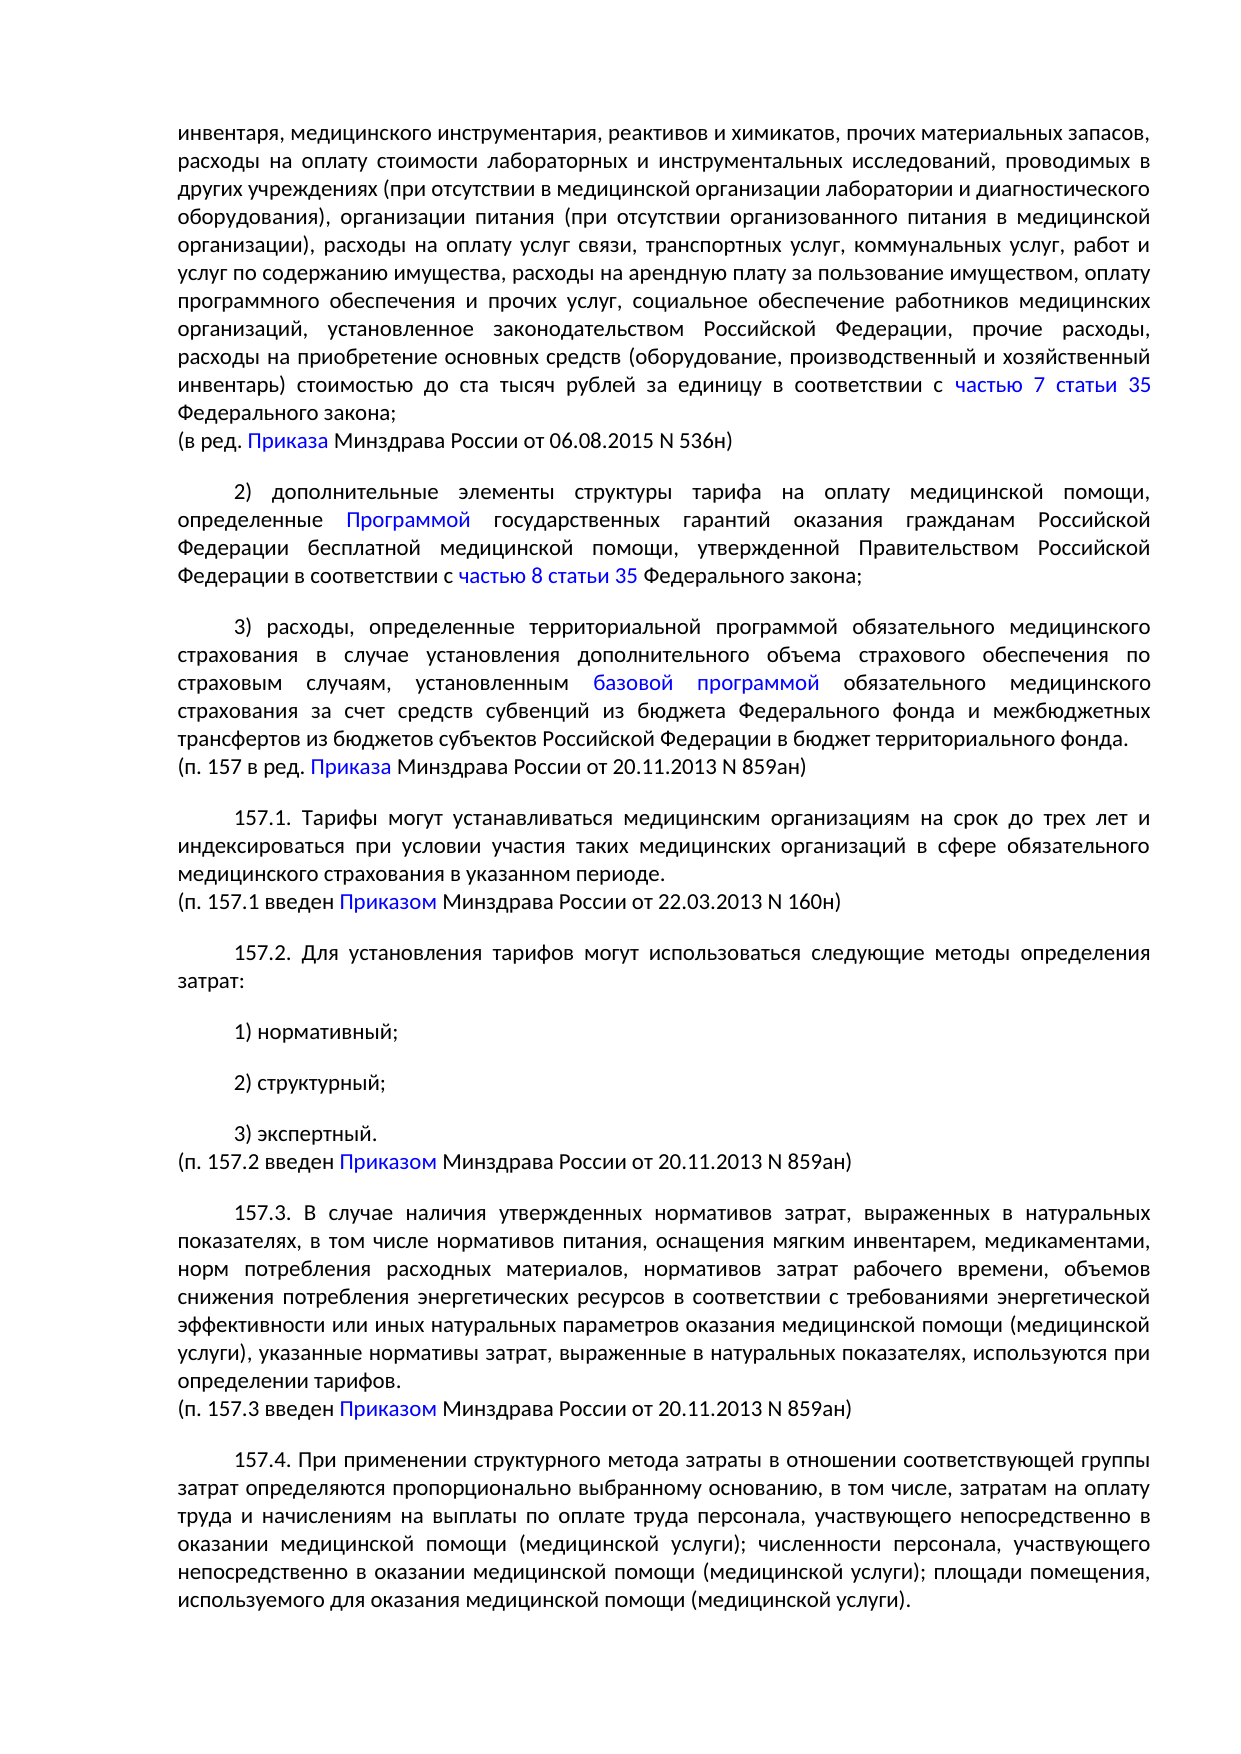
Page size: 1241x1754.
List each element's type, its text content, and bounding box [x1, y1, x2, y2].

text 2) структурный; [177, 1068, 1152, 1096]
text 157.4. При применении структурного метода затраты в отношении соответствующей группы затрат определяются пропорционально выбранному основанию, в том числе, затратам на оплату труда и начислениям на выплаты по оплате труда персонала, участвующего непосредственно в оказании медицинской помощи (медицинской услуги); численности персонала, участвующего непосредственно в оказании медицинской помощи (медицинской услуги); площади помещения, используемого для оказания медицинской помощи (медицинской услуги). [177, 1445, 1152, 1613]
text 157.3. В случае наличия утвержденных нормативов затрат, выраженных в натуральных показателях, в том числе нормативов питания, оснащения мягким инвентарем, медикаментами, норм потребления расходных материалов, нормативов затрат рабочего времени, объемов снижения потребления энергетических ресурсов в соответствии с требованиями энергетической эффективности или иных натуральных параметров оказания медицинской помощи (медицинской услуги), указанные нормативы затрат, выраженные в натуральных показателях, используются при определении тарифов. [177, 1198, 1152, 1394]
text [177, 118, 1152, 426]
text (п. 157.2 введен Приказом Минздрава России от 20.11.2013 N 859ан) [177, 1147, 1152, 1175]
text 3) расходы, определенные территориальной программой обязательного медицинского страхования в случае установления дополнительного объема страхового обеспечения по страховым случаям, установленным базовой программой обязательного медицинского страхования за счет средств субвенций из бюджета Федерального фонда и межбюджетных трансфертов из бюджетов субъектов Российской Федерации в бюджет территориального фонда. [177, 612, 1152, 752]
text (п. 157 в ред. Приказа Минздрава России от 20.11.2013 N 859ан) [177, 752, 1152, 780]
text 3) экспертный. [177, 1119, 1152, 1147]
text 157.1. Тарифы могут устанавливаться медицинским организациям на срок до трех лет и индексироваться при условии участия таких медицинских организаций в сфере обязательного медицинского страхования в указанном периоде. [177, 803, 1152, 887]
text 157.2. Для установления тарифов могут использоваться следующие методы определения затрат: [177, 938, 1152, 994]
text (п. 157.1 введен Приказом Минздрава России от 22.03.2013 N 160н) [177, 887, 1152, 915]
text 2) дополнительные элементы структуры тарифа на оплату медицинской помощи, определенные Программой государственных гарантий оказания гражданам Российской Федерации бесплатной медицинской помощи, утвержденной Правительством Российской Федерации в соответствии с частью 8 статьи 35 Федерального закона; [177, 477, 1152, 589]
text (п. 157.3 введен Приказом Минздрава России от 20.11.2013 N 859ан) [177, 1394, 1152, 1422]
text 1) нормативный; [177, 1017, 1152, 1045]
text (в ред. Приказа Минздрава России от 06.08.2015 N 536н) [177, 426, 1152, 454]
